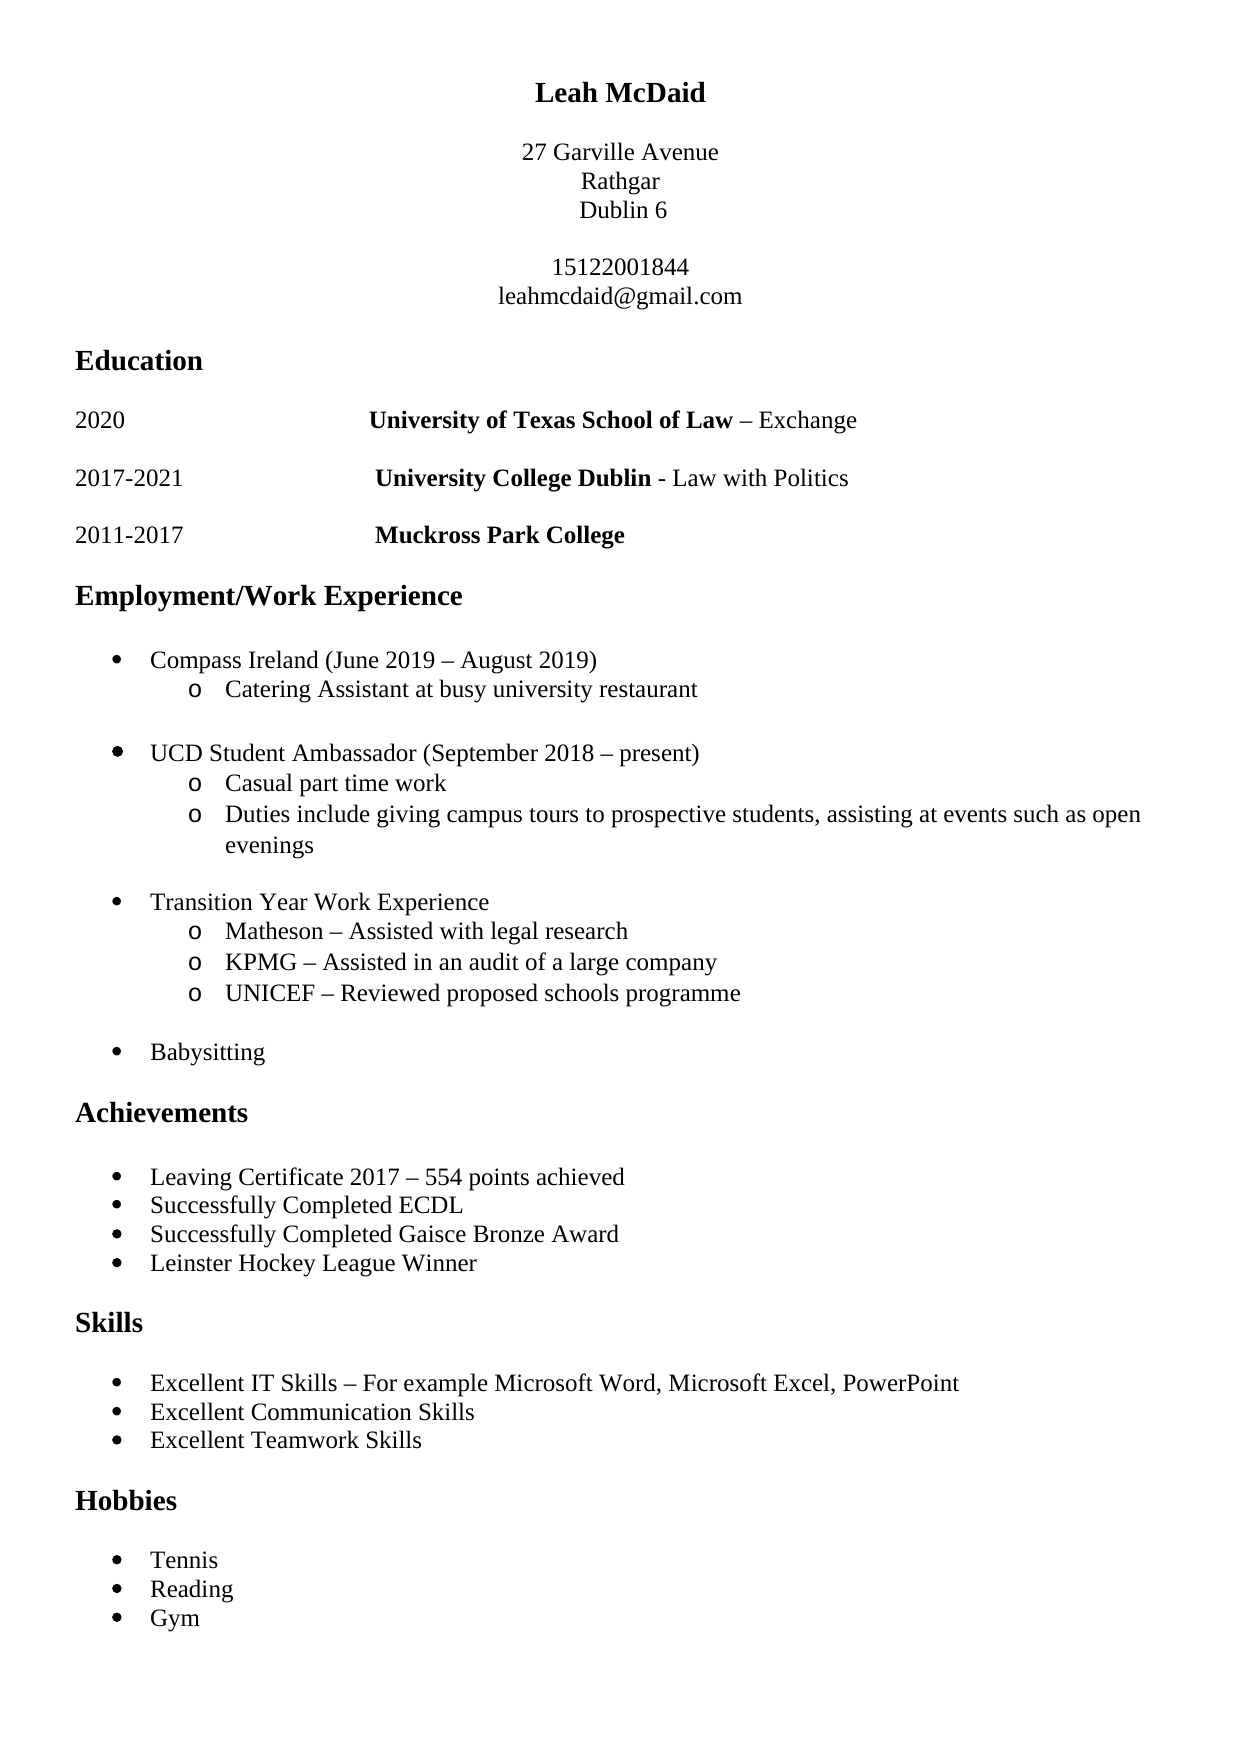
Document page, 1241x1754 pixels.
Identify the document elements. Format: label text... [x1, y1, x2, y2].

list Excellent Communication Skills [112, 1397, 1165, 1425]
text Education [75, 343, 1165, 377]
text Rathgar [75, 166, 1165, 195]
text Achievements [75, 1095, 1165, 1128]
list Leaving Certificate 2017 – 554 points achieved [112, 1162, 1165, 1191]
list Matheson – Assisted with legal research [187, 916, 1165, 947]
list Excellent IT Skills – For example Microsoft Word, Microsoft Excel, PowerPoint [112, 1368, 1165, 1397]
text 2011-2017 Muckross Park College [75, 521, 1165, 549]
list UNICEF – Reviewed proposed schools programme [187, 978, 1165, 1008]
list Gym [112, 1603, 1165, 1631]
text Hobbies [75, 1483, 1165, 1516]
list Reading [112, 1574, 1165, 1603]
text 2020 University of Texas School of Law – Exchange [75, 406, 1165, 434]
list Excellent Teamwork Skills [112, 1425, 1165, 1454]
text Employment/Work Experience [75, 578, 1165, 612]
text Leah McDaid [75, 75, 1165, 108]
text leahmcdaid@gmail.com [75, 281, 1165, 310]
list Successfully Completed ECDL [112, 1191, 1165, 1219]
list Duties include giving campus tours to prospective students, assisting at events such as open evenings [187, 799, 1165, 858]
list KPMG – Assisted in an audit of a large company [187, 947, 1165, 978]
list Casual part time work [187, 768, 1165, 799]
list Tennis [112, 1545, 1165, 1574]
text 2017-2021 University College Dublin - Law with Politics [75, 463, 1165, 492]
list Catering Assistant at busy university restaurant [187, 674, 1165, 705]
text Skills [75, 1306, 1165, 1339]
list Successfully Completed Gaisce Bronze Award [112, 1219, 1165, 1248]
list UCD Student Ambassador (September 2018 – present) [112, 738, 1165, 768]
text 15122001844 [75, 252, 1165, 281]
list Transition Year Work Experience [112, 887, 1165, 916]
list Compass Ireland (June 2019 – August 2019) [112, 645, 1165, 674]
text 27 Garville Avenue [75, 137, 1165, 166]
list Leinster Hockey League Winner [112, 1248, 1165, 1277]
text Dublin 6 [75, 195, 1165, 223]
list Babysitting [112, 1037, 1165, 1066]
